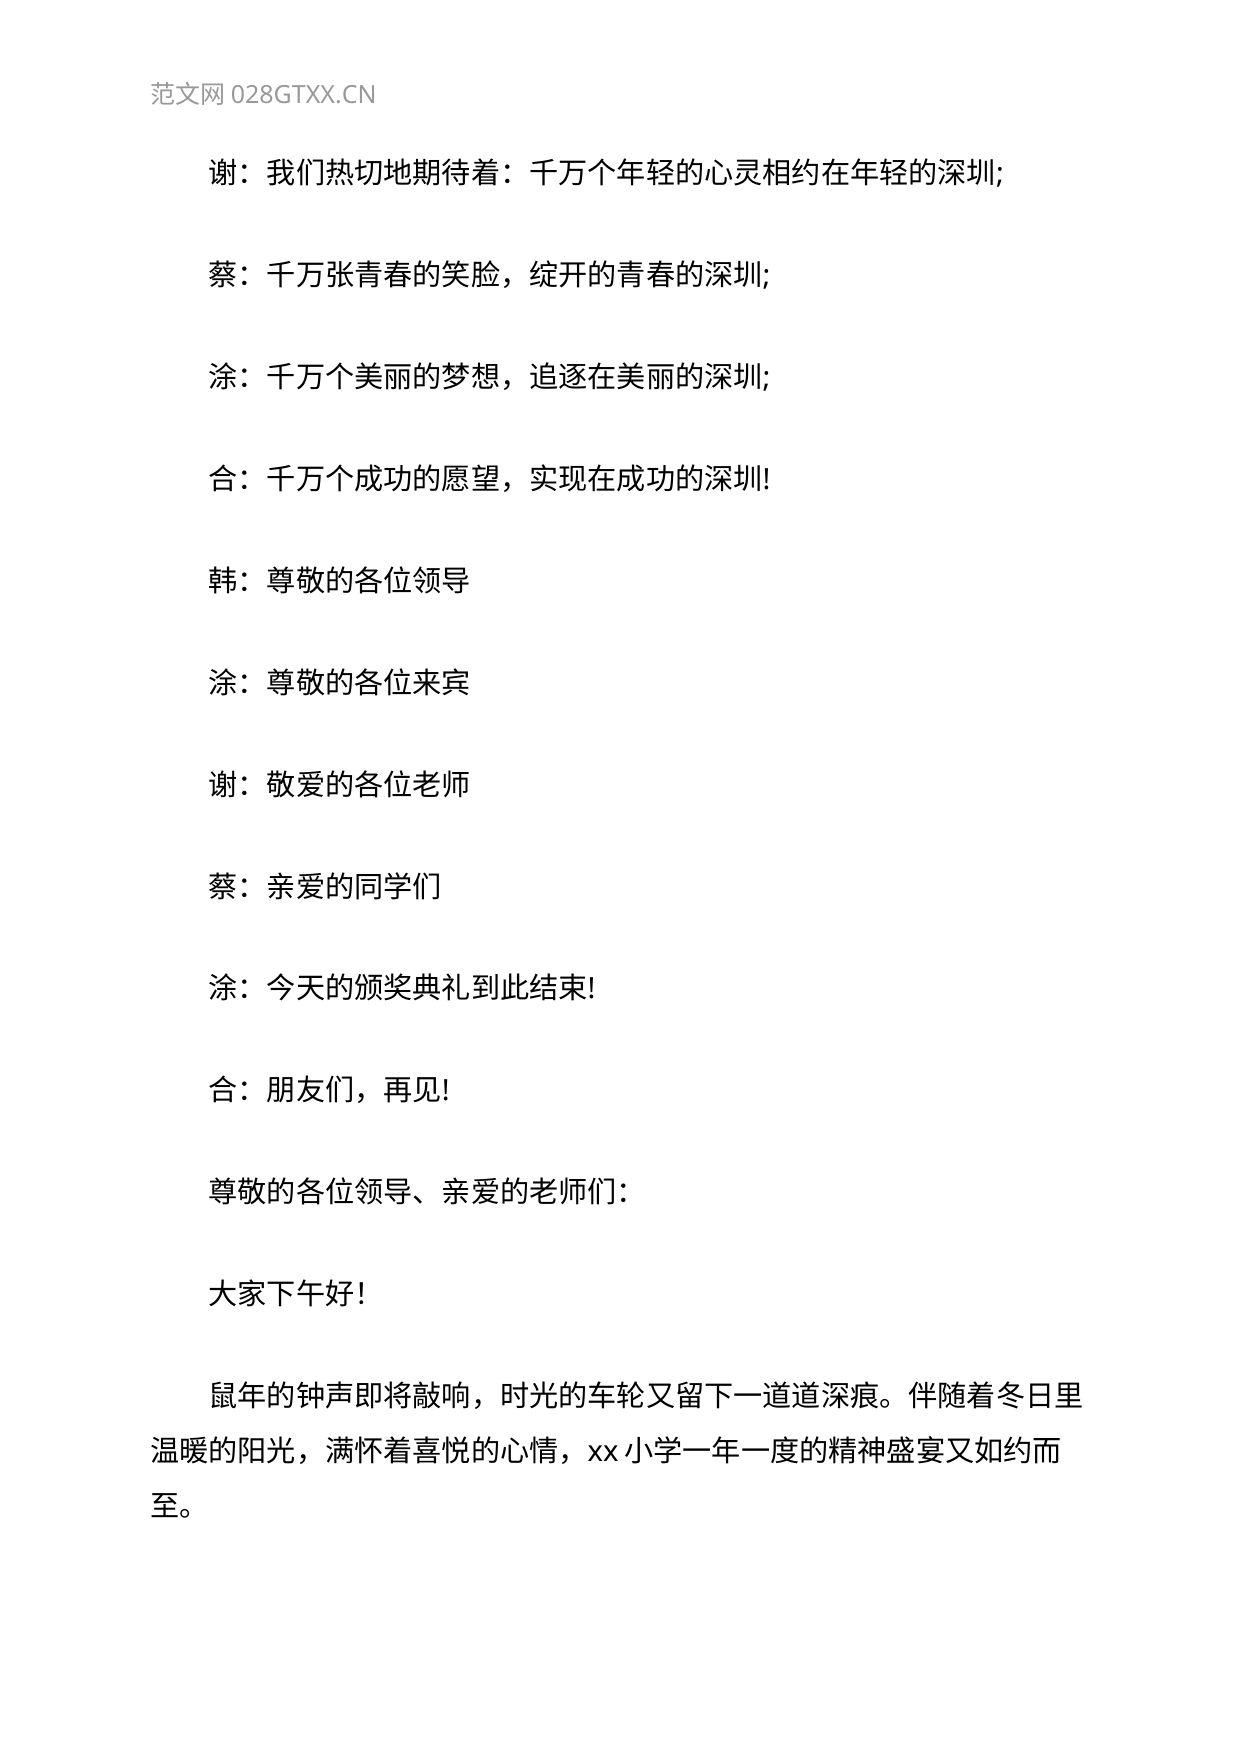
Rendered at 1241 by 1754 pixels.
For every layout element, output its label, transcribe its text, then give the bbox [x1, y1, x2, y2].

text 谢：我们热切地期待着：千万个年轻的心灵相约在年轻的深圳; [150, 150, 1090, 192]
text 蔡：亲爱的同学们 [150, 863, 1090, 906]
text 谢：敬爱的各位老师 [150, 761, 1090, 804]
text 大家下午好！ [150, 1271, 1090, 1313]
text 韩：尊敬的各位领导 [150, 558, 1090, 600]
text 鼠年的钟声即将敲响，时光的车轮又留下一道道深痕。伴随着冬日里温暖的阳光，满怀着喜悦的心情，xx小学一年一度的精神盛宴又如约而至。 [150, 1372, 1090, 1525]
text 尊敬的各位领导、亲爱的老师们： [150, 1169, 1090, 1211]
text 涂：今天的颁奖典礼到此结束! [150, 965, 1090, 1007]
text 涂：尊敬的各位来宾 [150, 660, 1090, 702]
text 涂：千万个美丽的梦想，追逐在美丽的深圳; [150, 354, 1090, 396]
text 蔡：千万张青春的笑脸，绽开的青春的深圳; [150, 252, 1090, 294]
text 合：千万个成功的愿望，实现在成功的深圳! [150, 456, 1090, 498]
text 合：朋友们，再见! [150, 1067, 1090, 1109]
